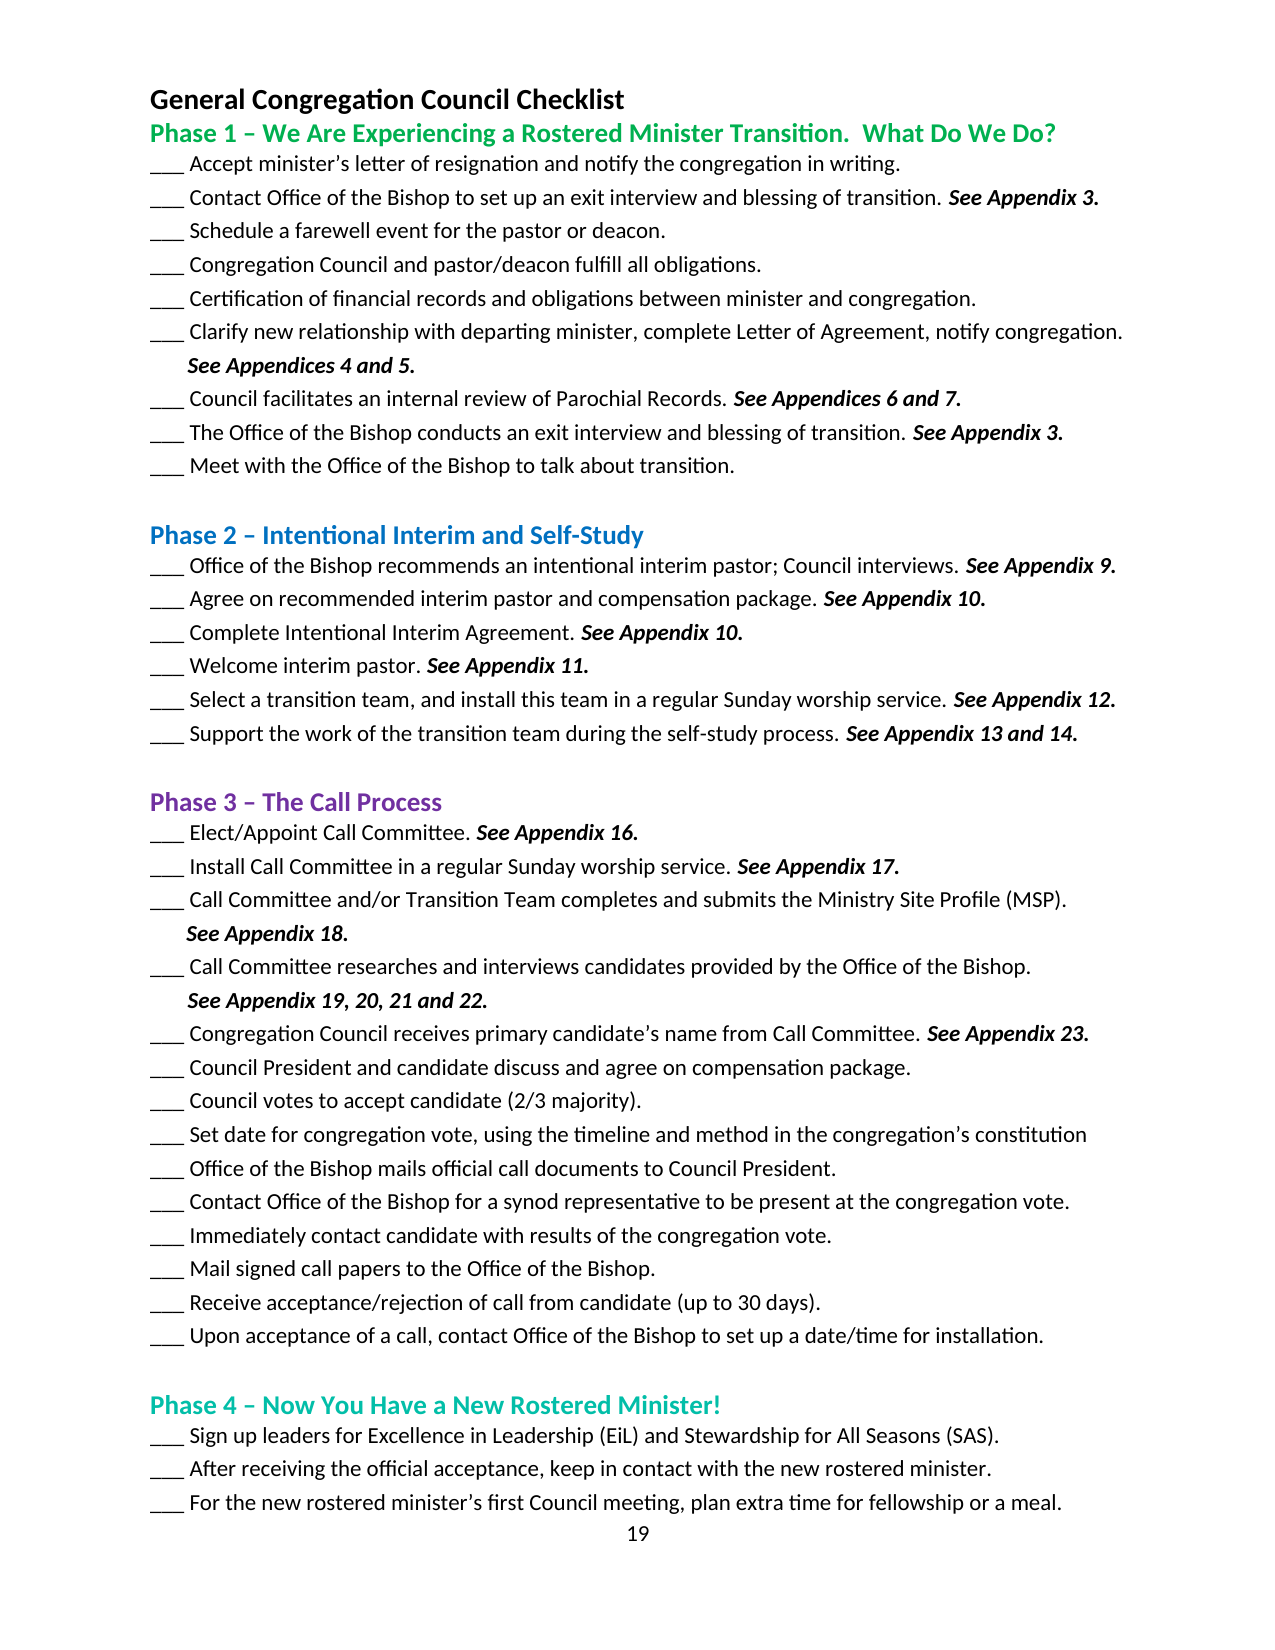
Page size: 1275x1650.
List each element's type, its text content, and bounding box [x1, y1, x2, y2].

text See Appendix 18. [150, 919, 1125, 947]
text ___ Immediately contact candidate with results of the congregation vote. [150, 1221, 1125, 1249]
text ___ Sign up leaders for Excellence in Leadership (EiL) and Stewardship for All Seasons (SAS). [150, 1421, 1125, 1449]
text ___ Call Committee researches and interviews candidates provided by the Office of the Bishop. [150, 952, 1125, 981]
text ___ Select a transition team, and install this team in a regular Sunday worship service. See Appendix 12. [150, 685, 1125, 713]
text ___ Office of the Bishop mails official call documents to Council President. [150, 1154, 1125, 1182]
text See Appendix 19, 20, 21 and 22. [187, 986, 1125, 1014]
text ___ Agree on recommended interim pastor and compensation package. See Appendix 10. [150, 584, 1125, 613]
text ___ After receiving the official acceptance, keep in contact with the new rostered minister. [150, 1454, 1125, 1483]
text General Congregation Council Checklist [150, 81, 1125, 117]
text Phase 3 – The Call Process [150, 785, 1125, 818]
text ___ Elect/Appoint Call Committee. See Appendix 16. [150, 818, 1125, 846]
text ___ Mail signed call papers to the Office of the Bishop. [150, 1254, 1125, 1282]
text ___ Meet with the Office of the Bishop to talk about transition. [150, 451, 1125, 479]
text ___ Call Committee and/or Transition Team completes and submits the Ministry Site Profile (MSP). [150, 885, 1125, 913]
text ___ The Office of the Bishop conducts an exit interview and blessing of transition. See Appendix 3. [150, 418, 1125, 446]
text ___ Congregation Council and pastor/deacon fulfill all obligations. [150, 250, 1125, 278]
text ___ Schedule a farewell event for the pastor or deacon. [150, 217, 1125, 245]
text ___ Contact Office of the Bishop to set up an exit interview and blessing of transition. See Appendix 3. [150, 183, 1125, 211]
text ___ Complete Intentional Interim Agreement. See Appendix 10. [150, 618, 1125, 646]
text ___ Congregation Council receives primary candidate’s name from Call Committee. See Appendix 23. [150, 1019, 1125, 1048]
text ___ Set date for congregation vote, using the timeline and method in the congregation’s constitution [150, 1120, 1125, 1148]
text ___ Receive acceptance/rejection of call from candidate (up to 30 days). [150, 1288, 1125, 1316]
text Phase 4 – Now You Have a New Rostered Minister! [150, 1388, 1125, 1421]
text ___ Clarify new relationship with departing minister, complete Letter of Agreement, notify congregation. See Appendices 4 and 5. [150, 317, 1125, 379]
text ___ Install Call Committee in a regular Sunday worship service. See Appendix 17. [150, 852, 1125, 880]
text ___ Council facilitates an internal review of Parochial Records. See Appendices 6 and 7. [150, 384, 1125, 412]
text ___ Accept minister’s letter of resignation and notify the congregation in writing. [150, 149, 1125, 178]
text ___ Certification of financial records and obligations between minister and congregation. [150, 284, 1125, 312]
text ___ Upon acceptance of a call, contact Office of the Bishop to set up a date/time for installation. [150, 1321, 1125, 1349]
text ___ Council President and candidate discuss and agree on compensation package. [150, 1053, 1125, 1081]
text ___ Council votes to accept candidate (2/3 majority). [150, 1087, 1125, 1115]
text ___ Contact Office of the Bishop for a synod representative to be present at the congregation vote. [150, 1187, 1125, 1215]
text ___ Support the work of the transition team during the self-study process. See Appendix 13 and 14. [150, 719, 1125, 747]
text ___ Welcome interim pastor. See Appendix 11. [150, 652, 1125, 680]
text Phase 2 – Intentional Interim and Self-Study [150, 518, 1125, 551]
text ___ For the new rostered minister’s first Council meeting, plan extra time for fellowship or a meal. [150, 1488, 1125, 1516]
text ___ Office of the Bishop recommends an intentional interim pastor; Council interviews. See Appendix 9. [150, 551, 1125, 579]
text Phase 1 – We Are Experiencing a Rostered Minister Transition. What Do We Do? [150, 117, 1125, 149]
